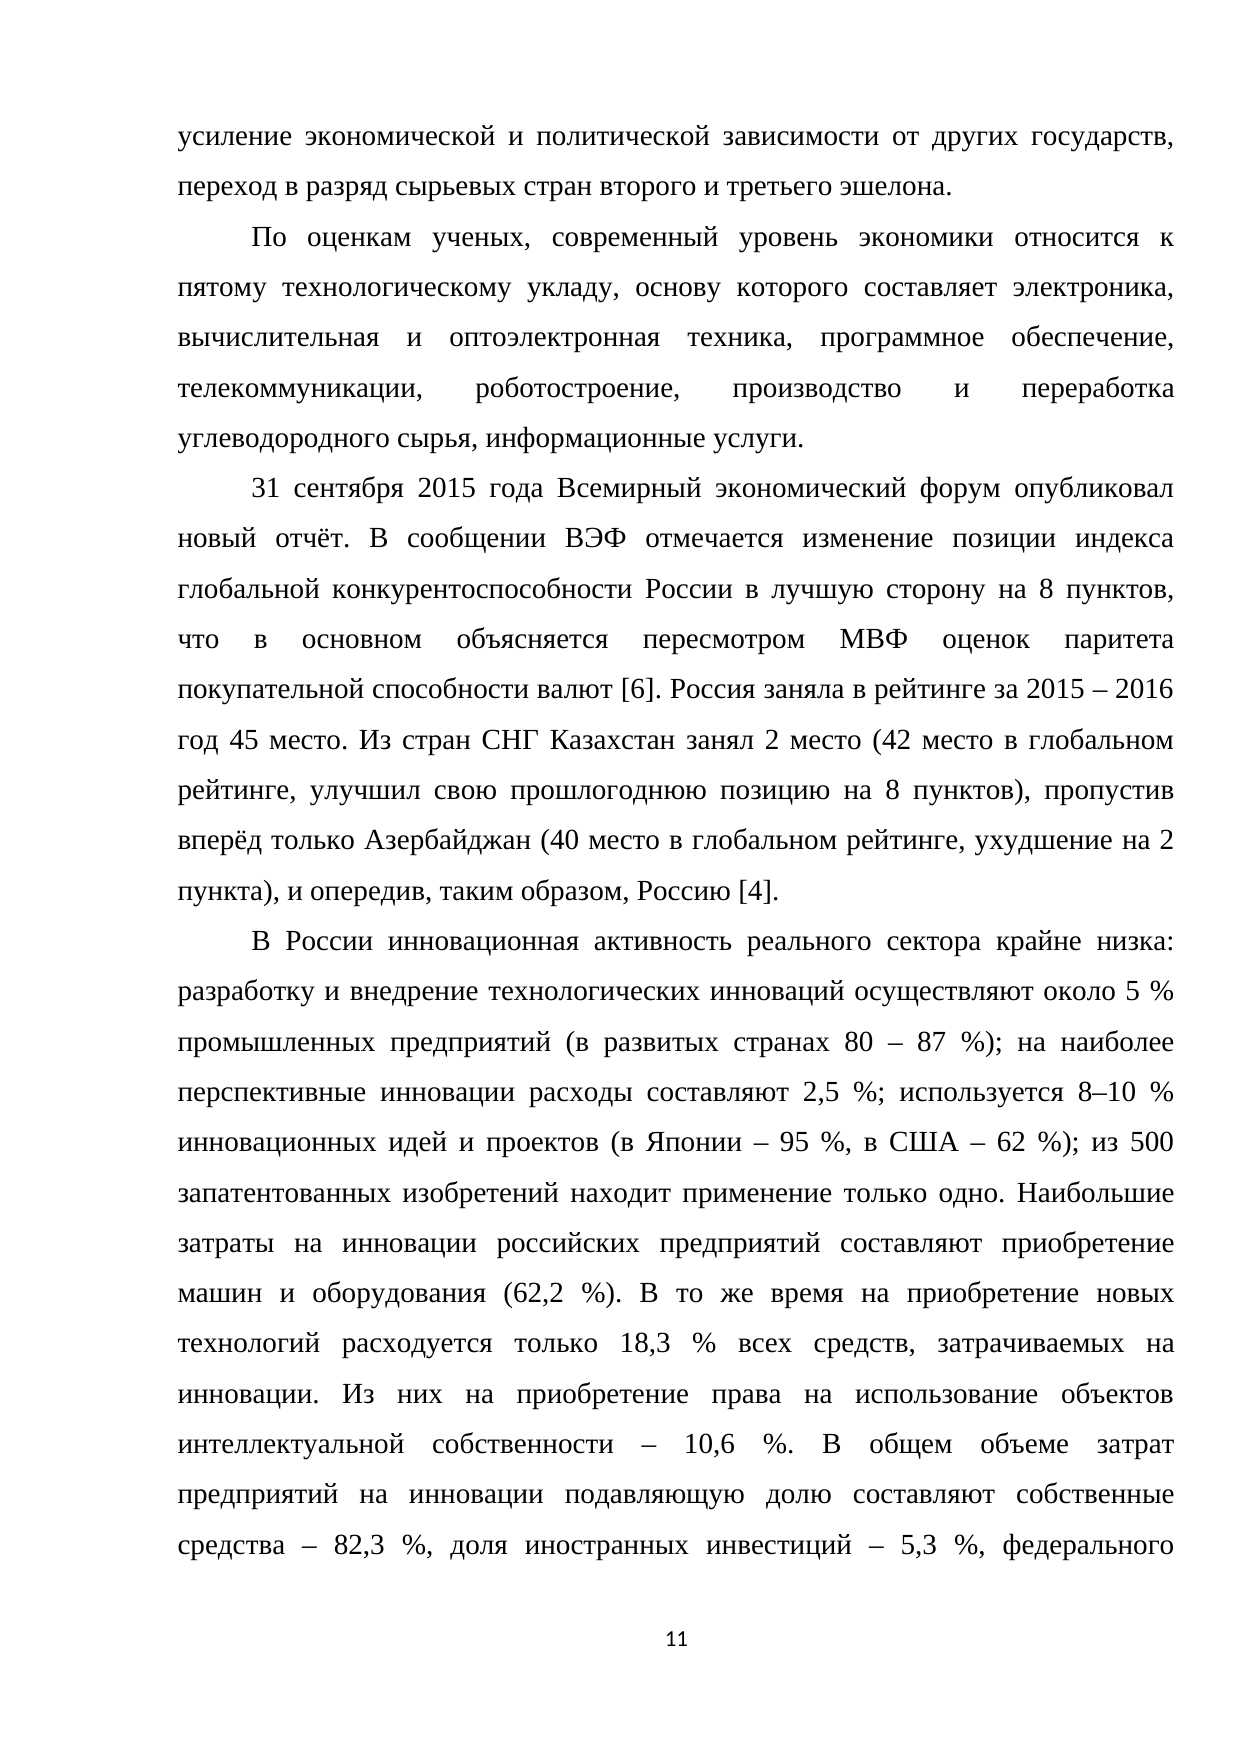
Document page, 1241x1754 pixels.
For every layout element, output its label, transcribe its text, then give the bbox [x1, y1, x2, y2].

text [177, 118, 1175, 202]
text По оценкам ученых, современный уровень экономики относится к пятому технологическому укладу, основу которого составляет электроника, вычислительная и оптоэлектронная техника, программное обеспечение, телекоммуникации, роботостроение, производство и переработка углеводородного сырья, информационные услуги. [177, 219, 1175, 453]
text 31 сентября 2015 года Всемирный экономический форум опубликовал новый отчёт. В сообщении ВЭФ отмечается изменение позиции индекса глобальной конкурентоспособности России в лучшую сторону на 8 пунктов, что в основном объясняется пересмотром МВФ оценок паритета покупательной способности валют [6]. Россия заняла в рейтинге за 2015 – 2016 год 45 место. Из стран СНГ Казахстан занял 2 место (42 место в глобальном рейтинге, улучшил свою прошлогоднюю позицию на 8 пунктов), пропустив вперёд только Азербайджан (40 место в глобальном рейтинге, ухудшение на 2 пункта), и опередив, таким образом, Россию [4]. [177, 470, 1175, 906]
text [177, 923, 1175, 1560]
